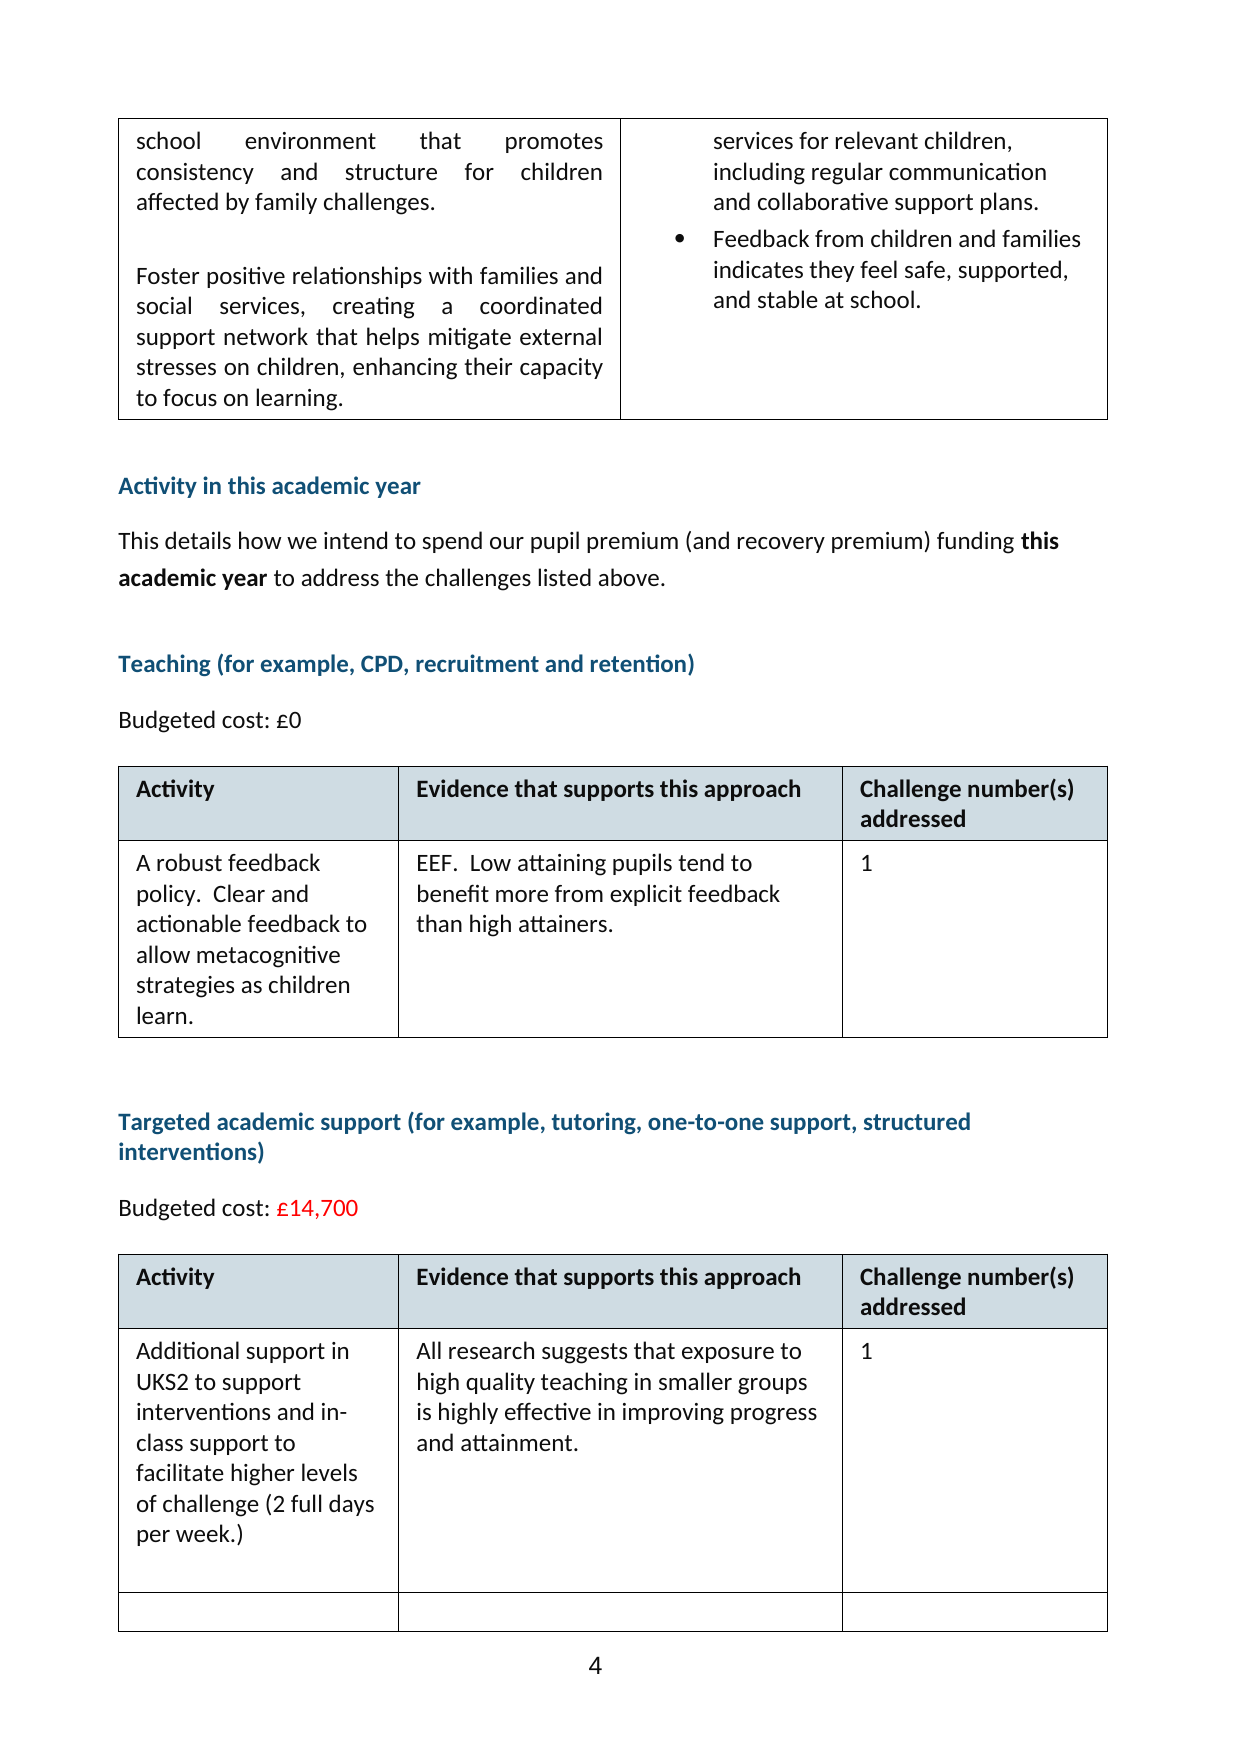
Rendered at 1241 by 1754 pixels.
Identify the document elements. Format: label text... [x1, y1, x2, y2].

table_header Evidence that supports this approach [399, 1255, 842, 1328]
table_cell 1 [843, 1329, 1107, 1592]
table_header Evidence that supports this approach [399, 767, 842, 840]
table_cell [621, 119, 1107, 419]
table_cell [119, 1593, 398, 1631]
table_header Challenge number(s) addressed [843, 1255, 1107, 1328]
subtitle Activity in this academic year [118, 470, 1107, 500]
table_cell EEF. Low attaining pupils tend to benefit more from explicit feedback than high attainers. [399, 841, 842, 1037]
table_cell [399, 1593, 842, 1631]
table_cell 1 [843, 841, 1107, 1037]
text Budgeted cost: £14,700 [118, 1192, 1107, 1222]
table_cell A robust feedback policy. Clear and actionable feedback to allow metacognitive strategies as children learn. [119, 841, 398, 1037]
text This details how we intend to spend our pupil premium (and recovery premium) funding this academic year to address the challenges listed above. [118, 525, 1107, 592]
table_header Challenge number(s) addressed [843, 767, 1107, 840]
table_header Activity [119, 1255, 398, 1328]
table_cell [119, 119, 620, 419]
text Budgeted cost: £0 [118, 704, 1107, 734]
table_header Activity [119, 767, 398, 840]
table_cell [843, 1593, 1107, 1631]
table_cell All research suggests that exposure to high quality teaching in smaller groups is highly effective in improving progress and attainment. [399, 1329, 842, 1592]
table_cell Additional support in UKS2 to support interventions and in-class support to facilitate higher levels of challenge (2 full days per week.) [119, 1329, 398, 1592]
subtitle Targeted academic support (for example, tutoring, one-to-one support, structured interventions) [118, 1106, 1107, 1167]
subtitle Teaching (for example, CPD, recruitment and retention) [118, 648, 1107, 679]
